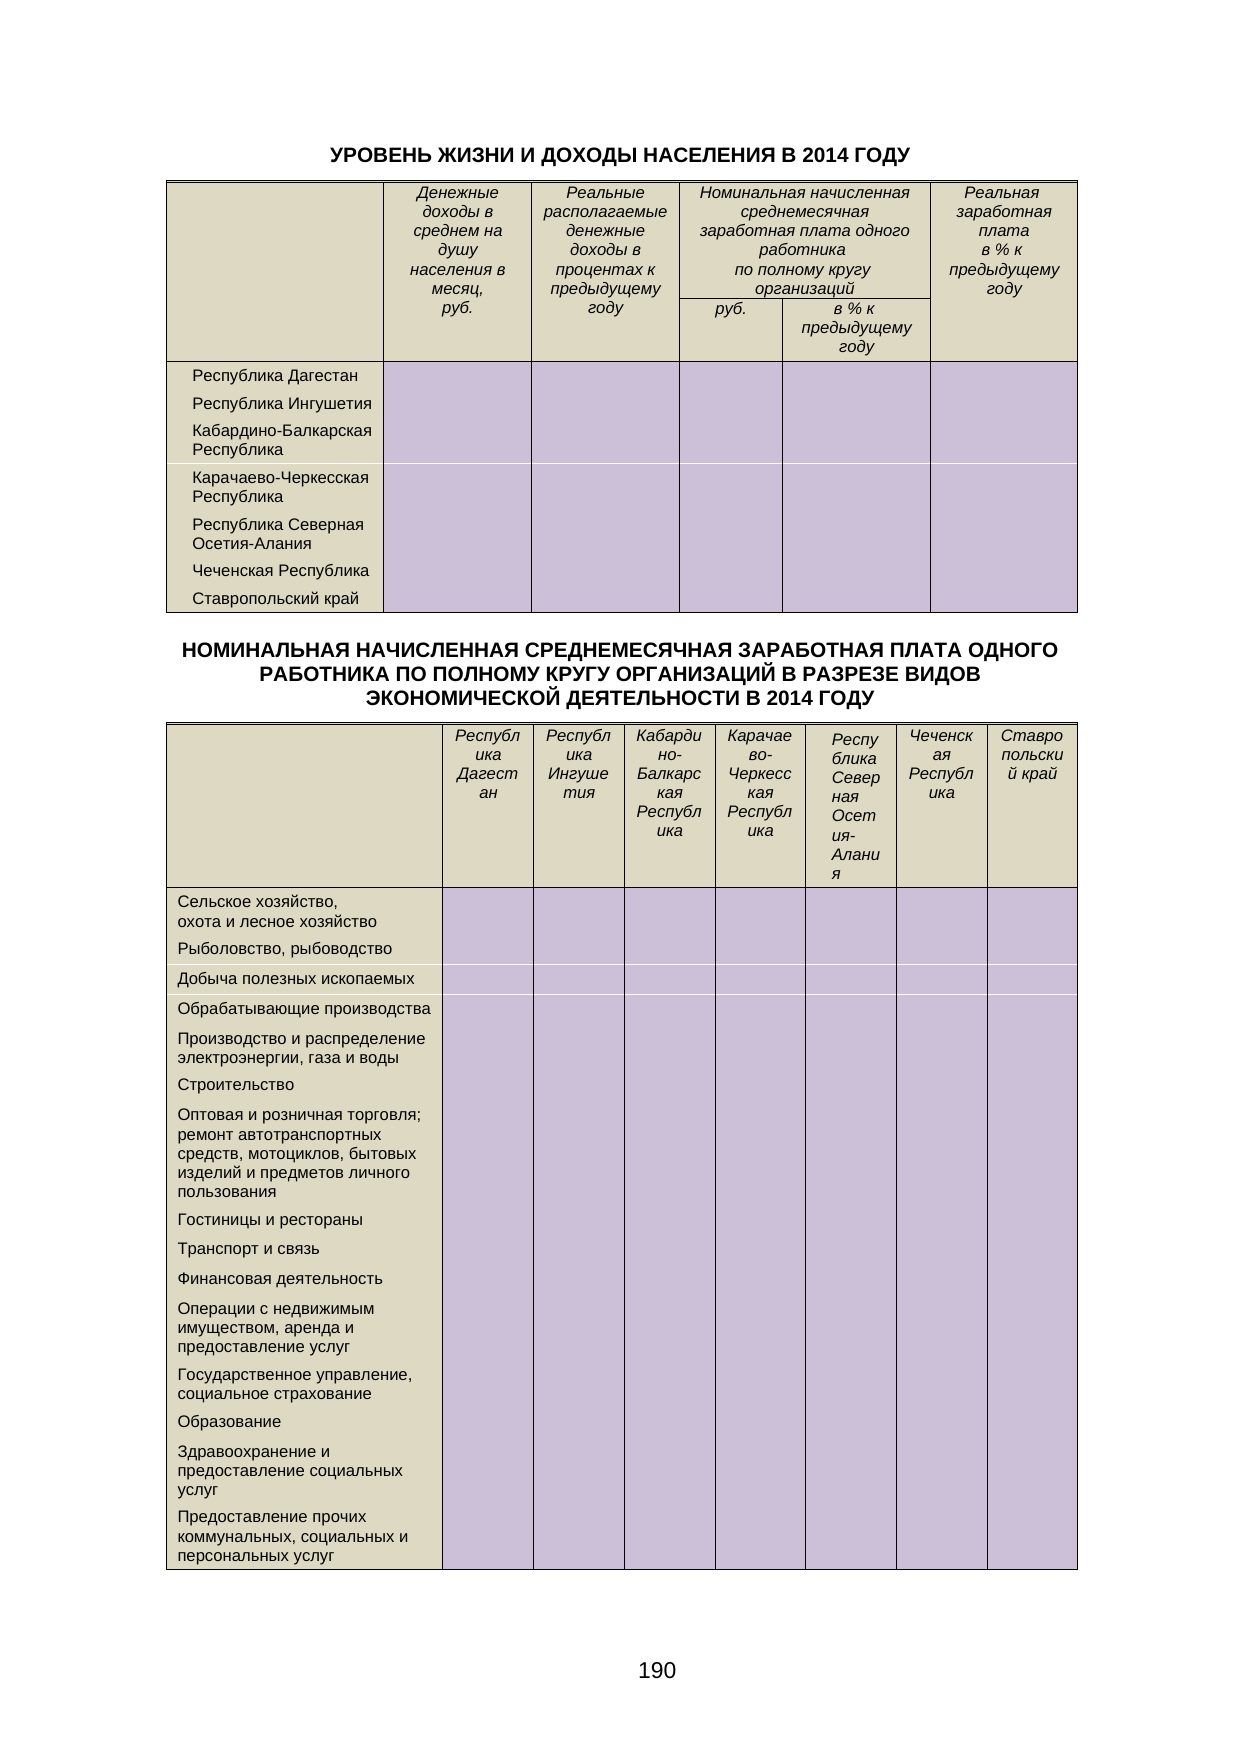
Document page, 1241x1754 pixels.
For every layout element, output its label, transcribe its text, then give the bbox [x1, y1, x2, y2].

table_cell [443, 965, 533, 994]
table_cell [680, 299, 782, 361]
subtitle НОМИНАЛЬНАЯ НАЧИСЛЕННАЯ СРЕДНЕМЕСЯЧНАЯ ЗАРАБОТНАЯ ПЛАТА ОДНОГО РАБОТНИКА ПО ПОЛНОМУ КРУГУ ОРГАНИЗАЦИЙ В РАЗРЕЗЕ ВИДОВ ЭКОНОМИЧЕСКОЙ ДЕЯТЕЛЬНОСТИ В 2014 ГОДУ [177, 638, 1063, 710]
subtitle УРОВЕНЬ ЖИЗНИ И ДОХОДЫ НАСЕЛЕНИЯ В 2014 ГОДУ [177, 143, 1063, 167]
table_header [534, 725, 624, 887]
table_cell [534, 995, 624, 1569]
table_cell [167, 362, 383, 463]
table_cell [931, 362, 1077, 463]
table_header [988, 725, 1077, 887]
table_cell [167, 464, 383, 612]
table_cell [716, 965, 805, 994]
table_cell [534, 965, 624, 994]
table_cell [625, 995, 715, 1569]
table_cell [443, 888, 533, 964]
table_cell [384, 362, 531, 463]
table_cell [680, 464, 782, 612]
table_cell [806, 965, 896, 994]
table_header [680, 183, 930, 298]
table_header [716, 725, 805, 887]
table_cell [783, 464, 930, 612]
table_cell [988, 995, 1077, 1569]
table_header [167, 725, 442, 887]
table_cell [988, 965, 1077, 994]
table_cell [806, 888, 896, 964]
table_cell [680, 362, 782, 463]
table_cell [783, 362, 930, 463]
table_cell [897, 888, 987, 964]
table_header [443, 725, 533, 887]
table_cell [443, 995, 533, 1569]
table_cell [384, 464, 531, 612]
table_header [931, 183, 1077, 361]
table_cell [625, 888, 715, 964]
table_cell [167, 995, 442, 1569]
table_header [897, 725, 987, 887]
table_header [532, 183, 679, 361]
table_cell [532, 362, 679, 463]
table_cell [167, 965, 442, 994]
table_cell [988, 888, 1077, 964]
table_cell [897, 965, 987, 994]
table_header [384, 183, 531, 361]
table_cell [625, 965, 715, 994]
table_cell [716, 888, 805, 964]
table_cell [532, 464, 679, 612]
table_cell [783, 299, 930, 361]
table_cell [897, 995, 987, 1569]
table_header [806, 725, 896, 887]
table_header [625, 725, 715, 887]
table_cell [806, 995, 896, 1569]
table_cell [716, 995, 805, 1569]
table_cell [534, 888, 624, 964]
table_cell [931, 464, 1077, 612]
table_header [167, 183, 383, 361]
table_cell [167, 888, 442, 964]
